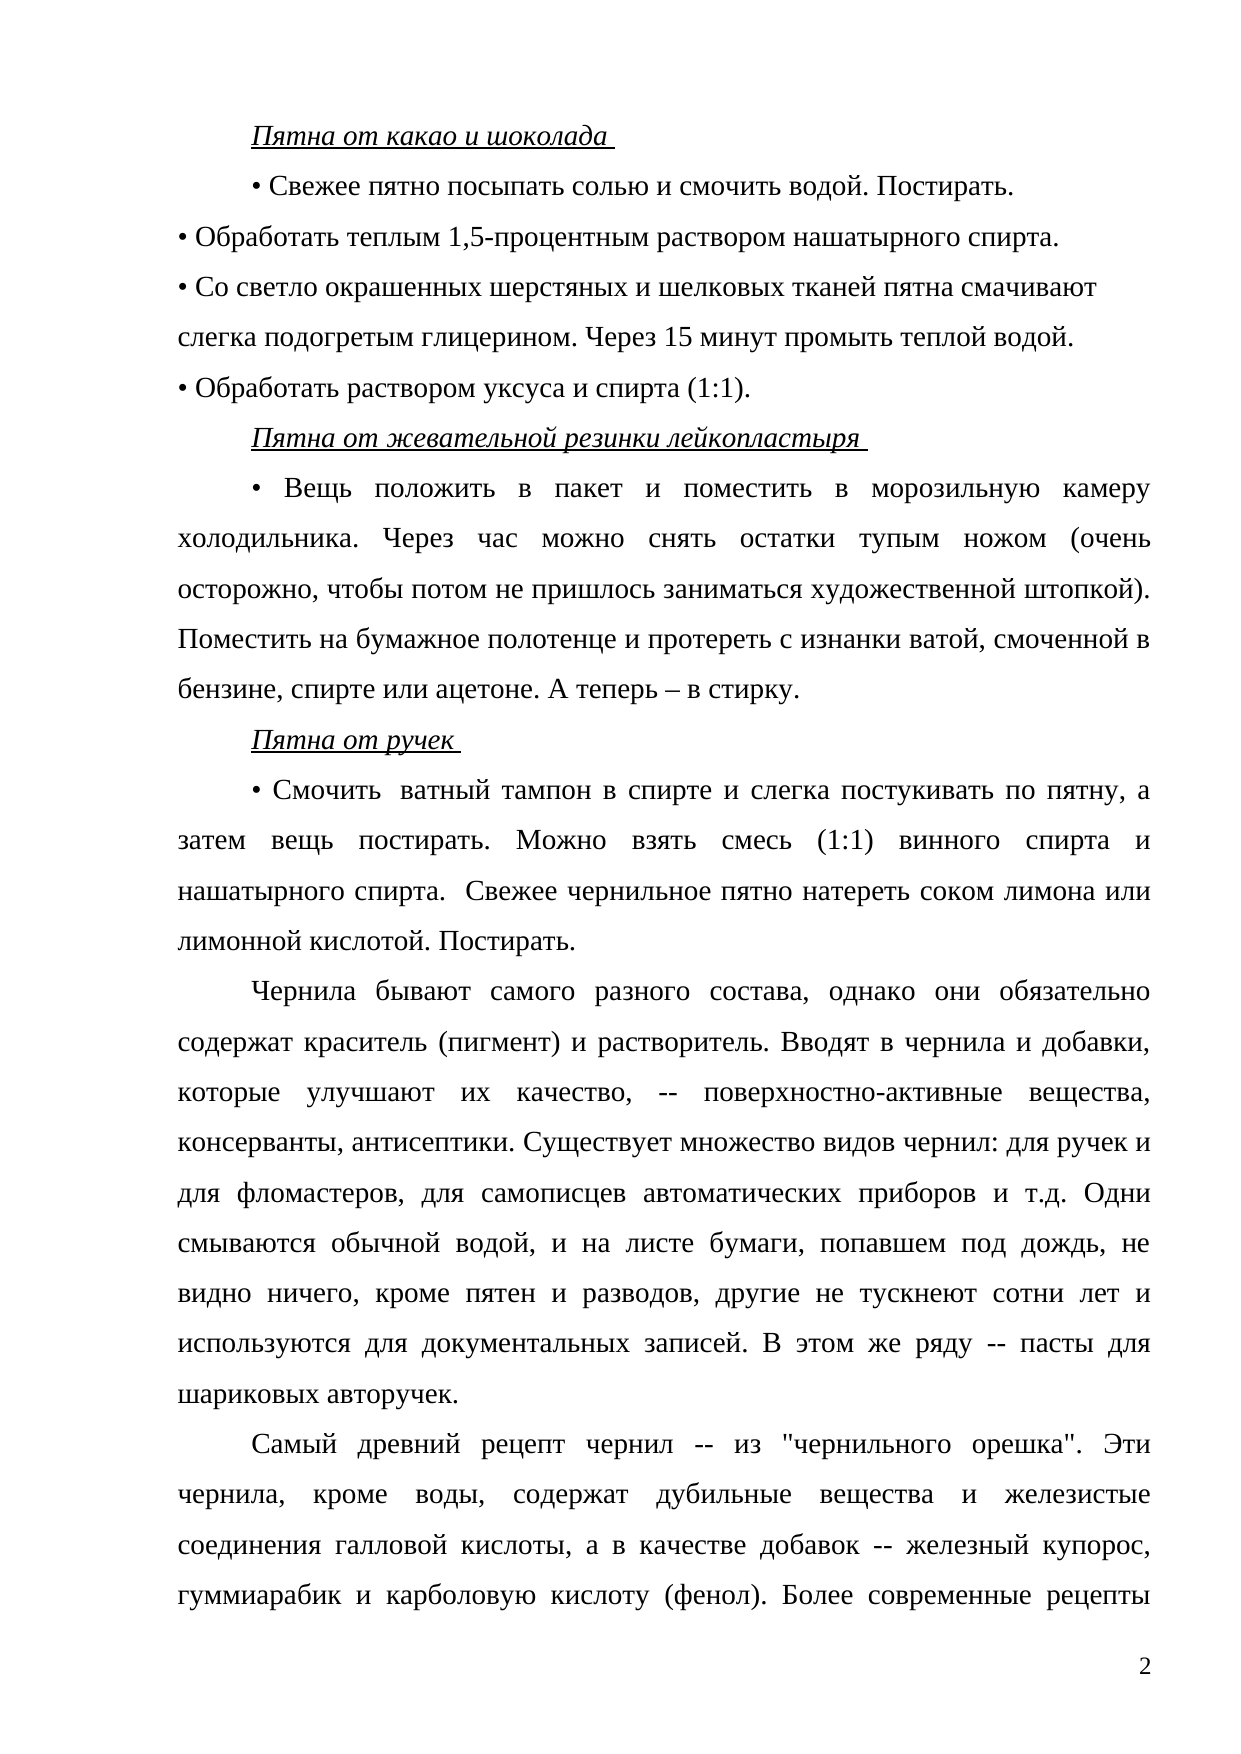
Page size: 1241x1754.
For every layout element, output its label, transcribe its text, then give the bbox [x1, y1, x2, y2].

text • Вещь положить в пакет и поместить в морозильную камеру холодильника. Через час можно снять остатки тупым ножом (очень осторожно, чтобы потом не пришлось заниматься художественной штопкой). Поместить на бумажное полотенце и протереть с изнанки ватой, смоченной в бензине, спирте или ацетоне. А теперь – в стирку. [177, 470, 1152, 705]
text Чернила бывают самого разного состава, однако они обязательно содержат краситель (пигмент) и растворитель. Вводят в чернила и добавки, которые улучшают их качество, -- поверхностно-активные вещества, консерванты, антисептики. Существует множество видов чернил: для ручек и для фломастеров, для самописцев автоматических приборов и т.д. Одни смываются обычной водой, и на листе бумаги, попавшем под дождь, не видно ничего, кроме пятен и разводов, другие не тускнеют сотни лет и используются для документальных записей. В этом же ряду -- пасты для шариковых авторучек. [177, 973, 1152, 1409]
text Пятна от ручек [177, 722, 1152, 755]
text • Смочить ватный тампон в спирте и слегка постукивать по пятну, а затем вещь постирать. Можно взять смесь (1:1) винного спирта и нашатырного спирта. Свежее чернильное пятно натереть соком лимона или лимонной кислотой. Постирать. [177, 772, 1152, 957]
text Пятна от жевательной резинки лейкопластыря [177, 420, 1152, 453]
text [177, 1426, 1152, 1611]
text • Свежее пятно посыпать солью и смочить водой. Постирать. • Обработать теплым 1,5-процентным раствором нашатырного спирта. • Со светло окрашенных шерстяных и шелковых тканей пятна смачивают слегка подогретым глицерином. Через 15 минут промыть теплой водой. • Обработать раствором уксуса и спирта (1:1). [177, 168, 1152, 403]
text Пятна от какао и шоколада [177, 118, 1152, 152]
